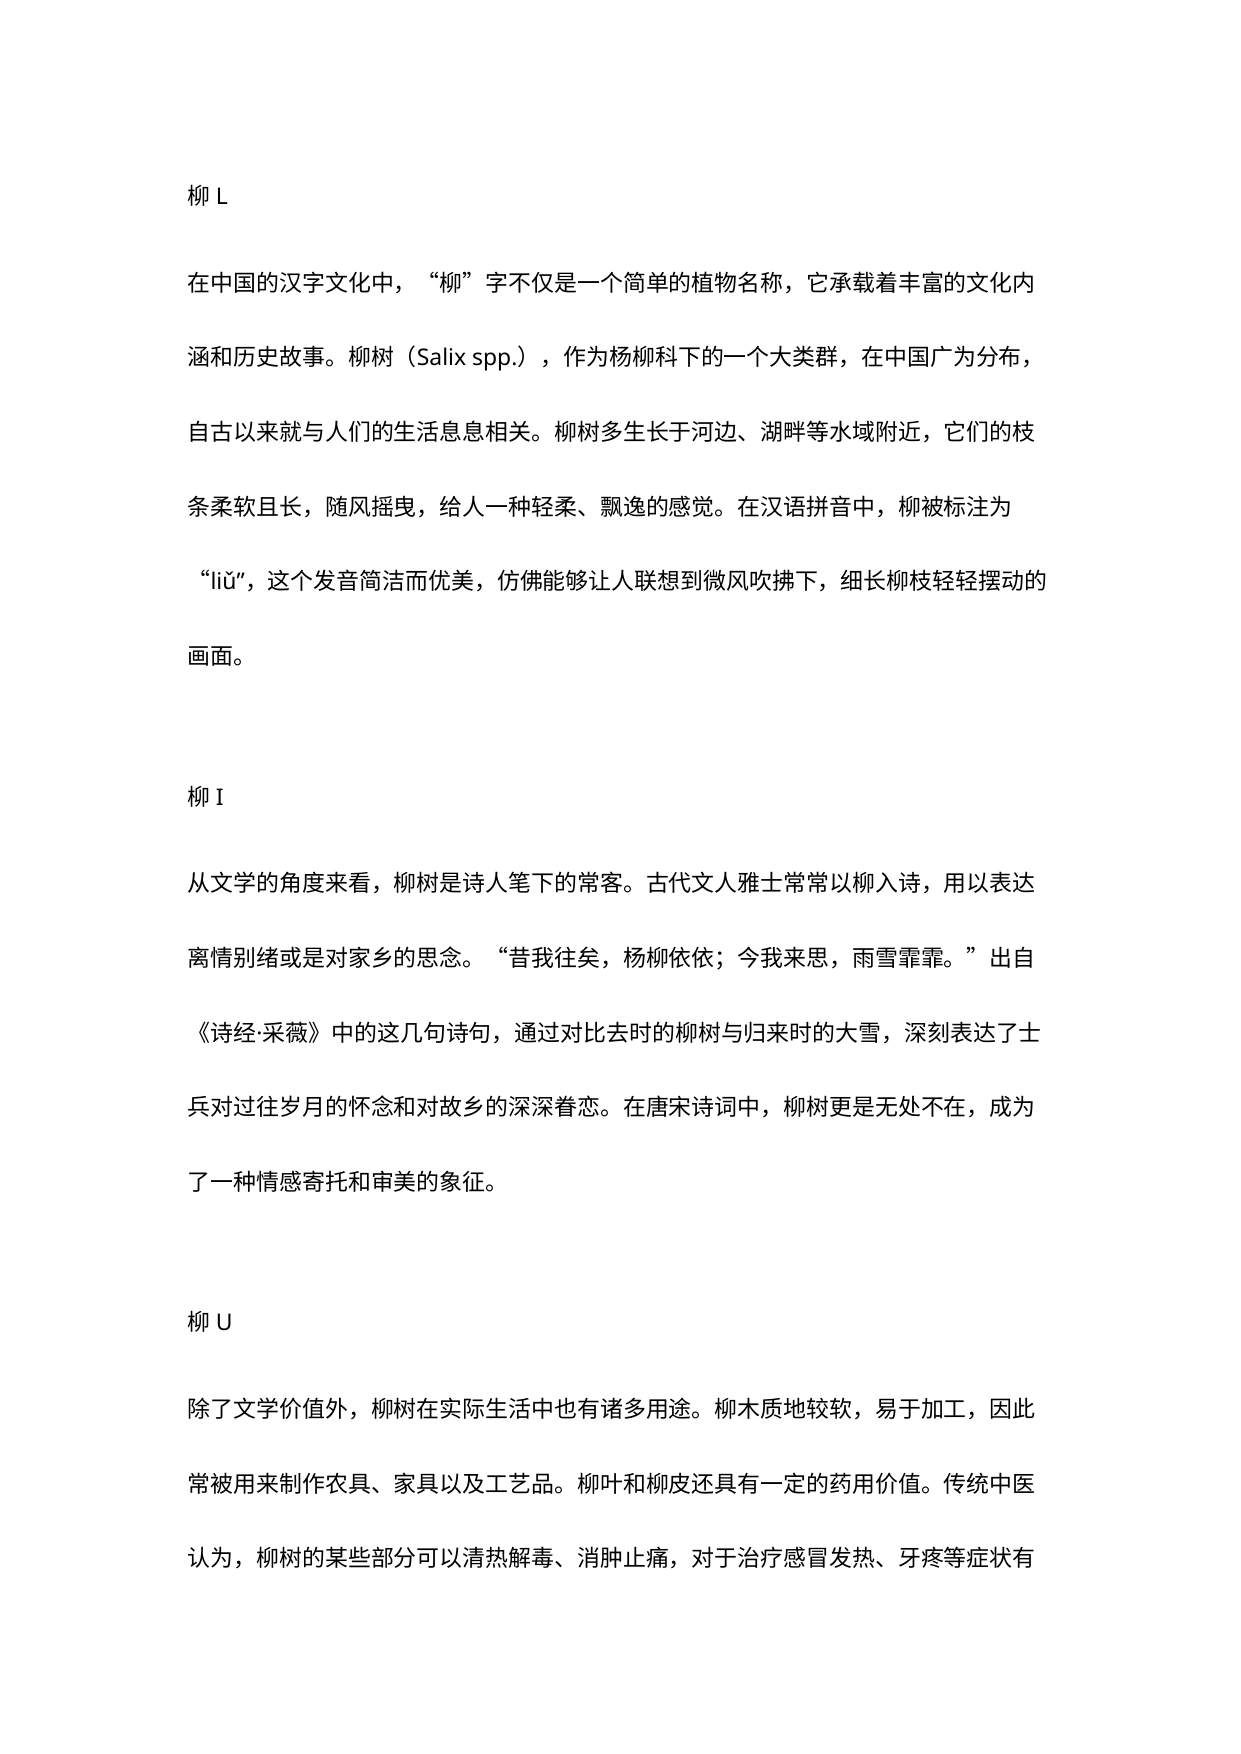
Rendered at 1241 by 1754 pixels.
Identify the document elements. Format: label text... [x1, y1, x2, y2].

text 柳 I [187, 762, 1053, 827]
text 从文学的角度来看，柳树是诗人笔下的常客。古代文人雅士常常以柳入诗，用以表达离情别绪或是对家乡的思念。“昔我往矣，杨柳依依；今我来思，雨雪霏霏。”出自《诗经·采薇》中的这几句诗句，通过对比去时的柳树与归来时的大雪，深刻表达了士兵对过往岁月的怀念和对故乡的深深眷恋。在唐宋诗词中，柳树更是无处不在，成为了一种情感寄托和审美的象征。 [187, 849, 1053, 1213]
text 在中国的汉字文化中，“柳”字不仅是一个简单的植物名称，它承载着丰富的文化内涵和历史故事。柳树（Salix spp.），作为杨柳科下的一个大类群，在中国广为分布，自古以来就与人们的生活息息相关。柳树多生长于河边、湖畔等水域附近，它们的枝条柔软且长，随风摇曳，给人一种轻柔、飘逸的感觉。在汉语拼音中，柳被标注为“liǔ”，这个发音简洁而优美，仿佛能够让人联想到微风吹拂下，细长柳枝轻轻摆动的画面。 [187, 249, 1053, 687]
text 柳 L [187, 162, 1053, 227]
text 柳 U [187, 1288, 1053, 1353]
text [187, 1375, 1053, 1589]
